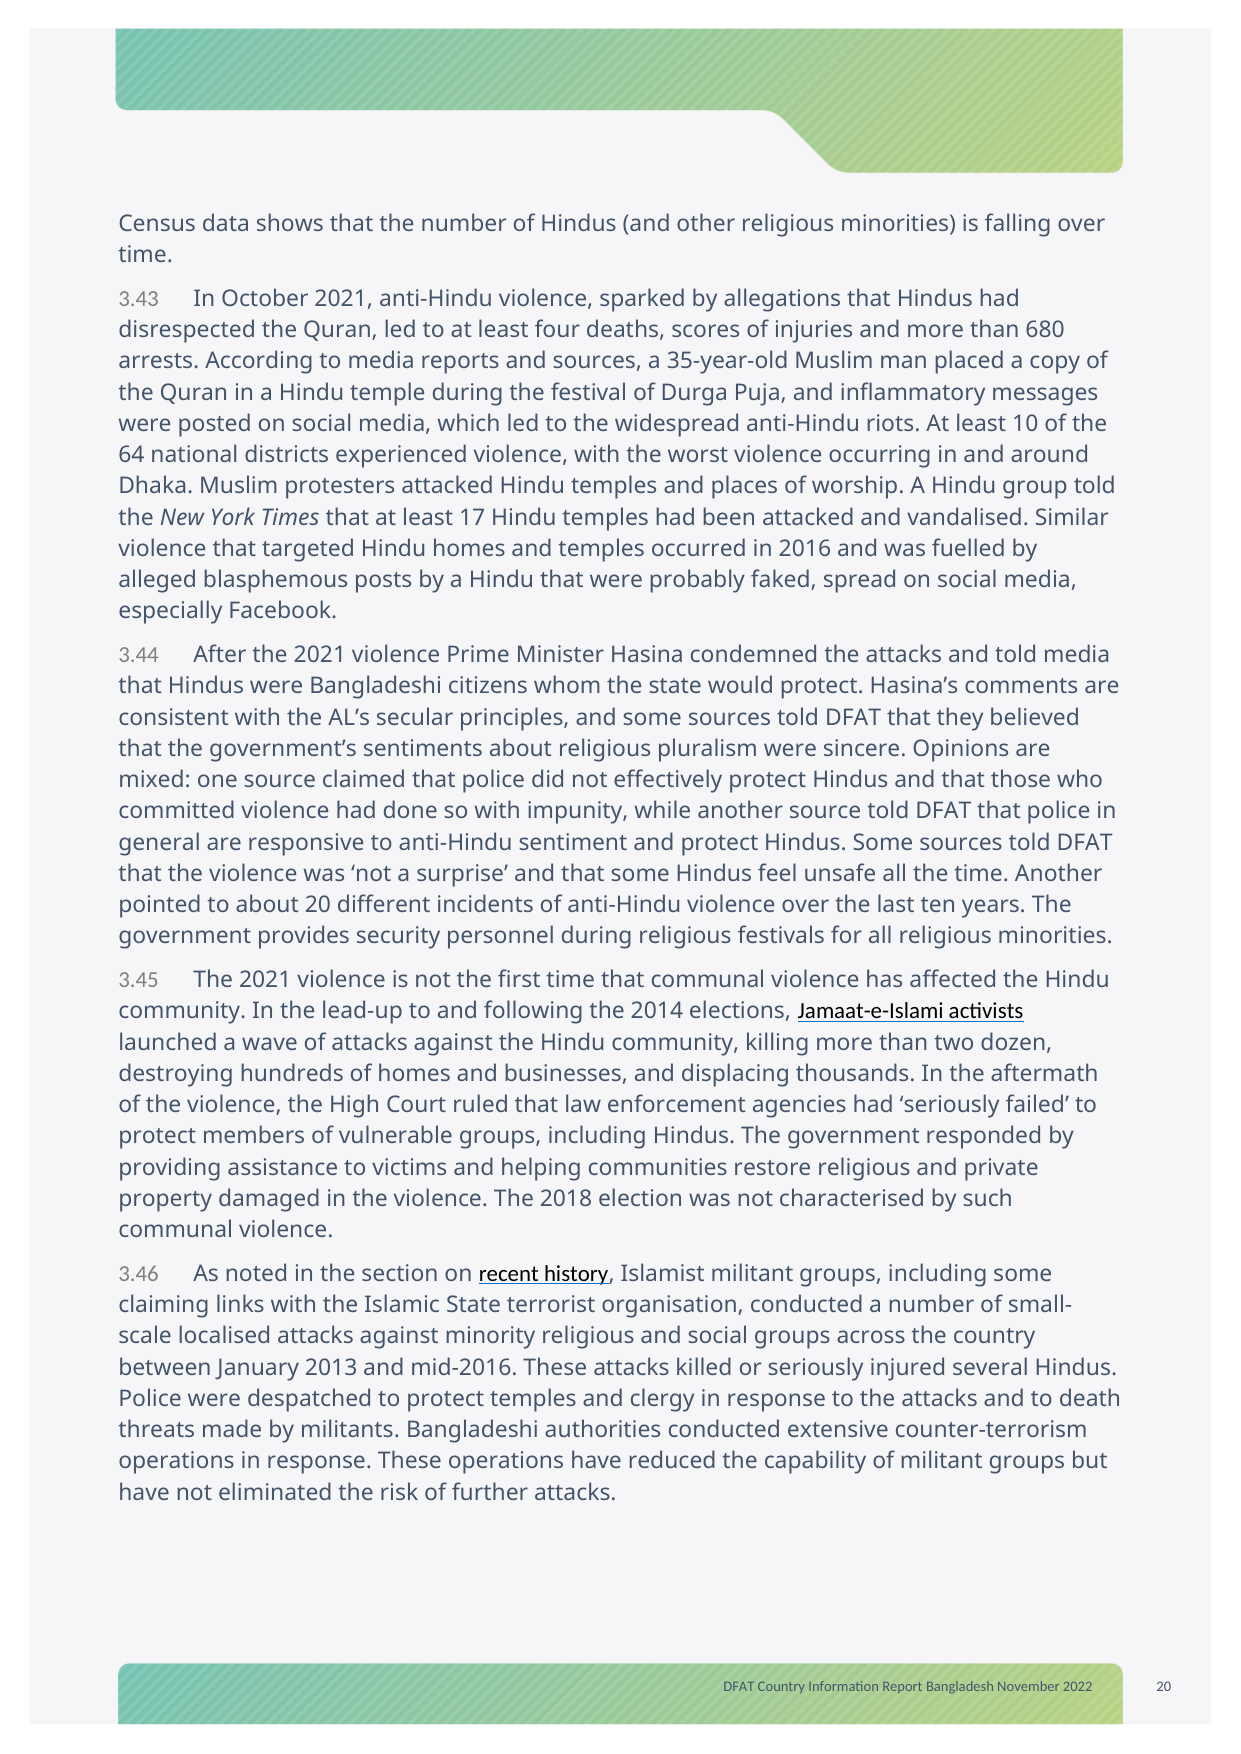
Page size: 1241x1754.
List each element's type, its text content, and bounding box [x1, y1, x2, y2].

list As noted in the section on recent history, Islamist militant groups, including some claiming links with the Islamic State terrorist organisation, conducted a number of small-scale localised attacks against minority religious and social groups across the country between January 2013 and mid-2016. These attacks killed or seriously injured several Hindus. Police were despatched to protect temples and clergy in response to the attacks and to death threats made by militants. Bangladeshi authorities conducted extensive counter-terrorism operations in response. These operations have reduced the capability of militant groups but have not eliminated the risk of further attacks. [118, 1257, 1122, 1507]
picture [0, 0, 1241, 1754]
list The 2021 violence is not the first time that communal violence has affected the Hindu community. In the lead-up to and following the 2014 elections, Jamaat-e-Islami activists launched a wave of attacks against the Hindu community, killing more than two dozen, destroying hundreds of homes and businesses, and displacing thousands. In the aftermath of the violence, the High Court ruled that law enforcement agencies had ‘seriously failed’ to protect members of vulnerable groups, including Hindus. The government responded by providing assistance to victims and helping communities restore religious and private property damaged in the violence. The 2018 election was not characterised by such communal violence. [118, 963, 1122, 1244]
list In October 2021, anti-Hindu violence, sparked by allegations that Hindus had disrespected the Quran, led to at least four deaths, scores of injuries and more than 680 arrests. According to media reports and sources, a 35-year-old Muslim man placed a copy of the Quran in a Hindu temple during the festival of Durga Puja, and inflammatory messages were posted on social media, which led to the widespread anti-Hindu riots. At least 10 of the 64 national districts experienced violence, with the worst violence occurring in and around Dhaka. Muslim protesters attacked Hindu temples and places of worship. A Hindu group told the New York Times that at least 17 Hindu temples had been attacked and vandalised. Similar violence that targeted Hindu homes and temples occurred in 2016 and was fuelled by alleged blasphemous posts by a Hindu that were probably faked, spread on social media, especially Facebook. [118, 282, 1122, 626]
list After the 2021 violence Prime Minister Hasina condemned the attacks and told media that Hindus were Bangladeshi citizens whom the state would protect. Hasina’s comments are consistent with the AL’s secular principles, and some sources told DFAT that they believed that the government’s sentiments about religious pluralism were sincere. Opinions are mixed: one source claimed that police did not effectively protect Hindus and that those who committed violence had done so with impunity, while another source told DFAT that police in general are responsive to anti-Hindu sentiment and protect Hindus. Some sources told DFAT that the violence was ‘not a surprise’ and that some Hindus feel unsafe all the time. Another pointed to about 20 different incidents of anti-Hindu violence over the last ten years. The government provides security personnel during religious festivals for all religious minorities. [118, 638, 1122, 951]
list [118, 207, 1122, 269]
